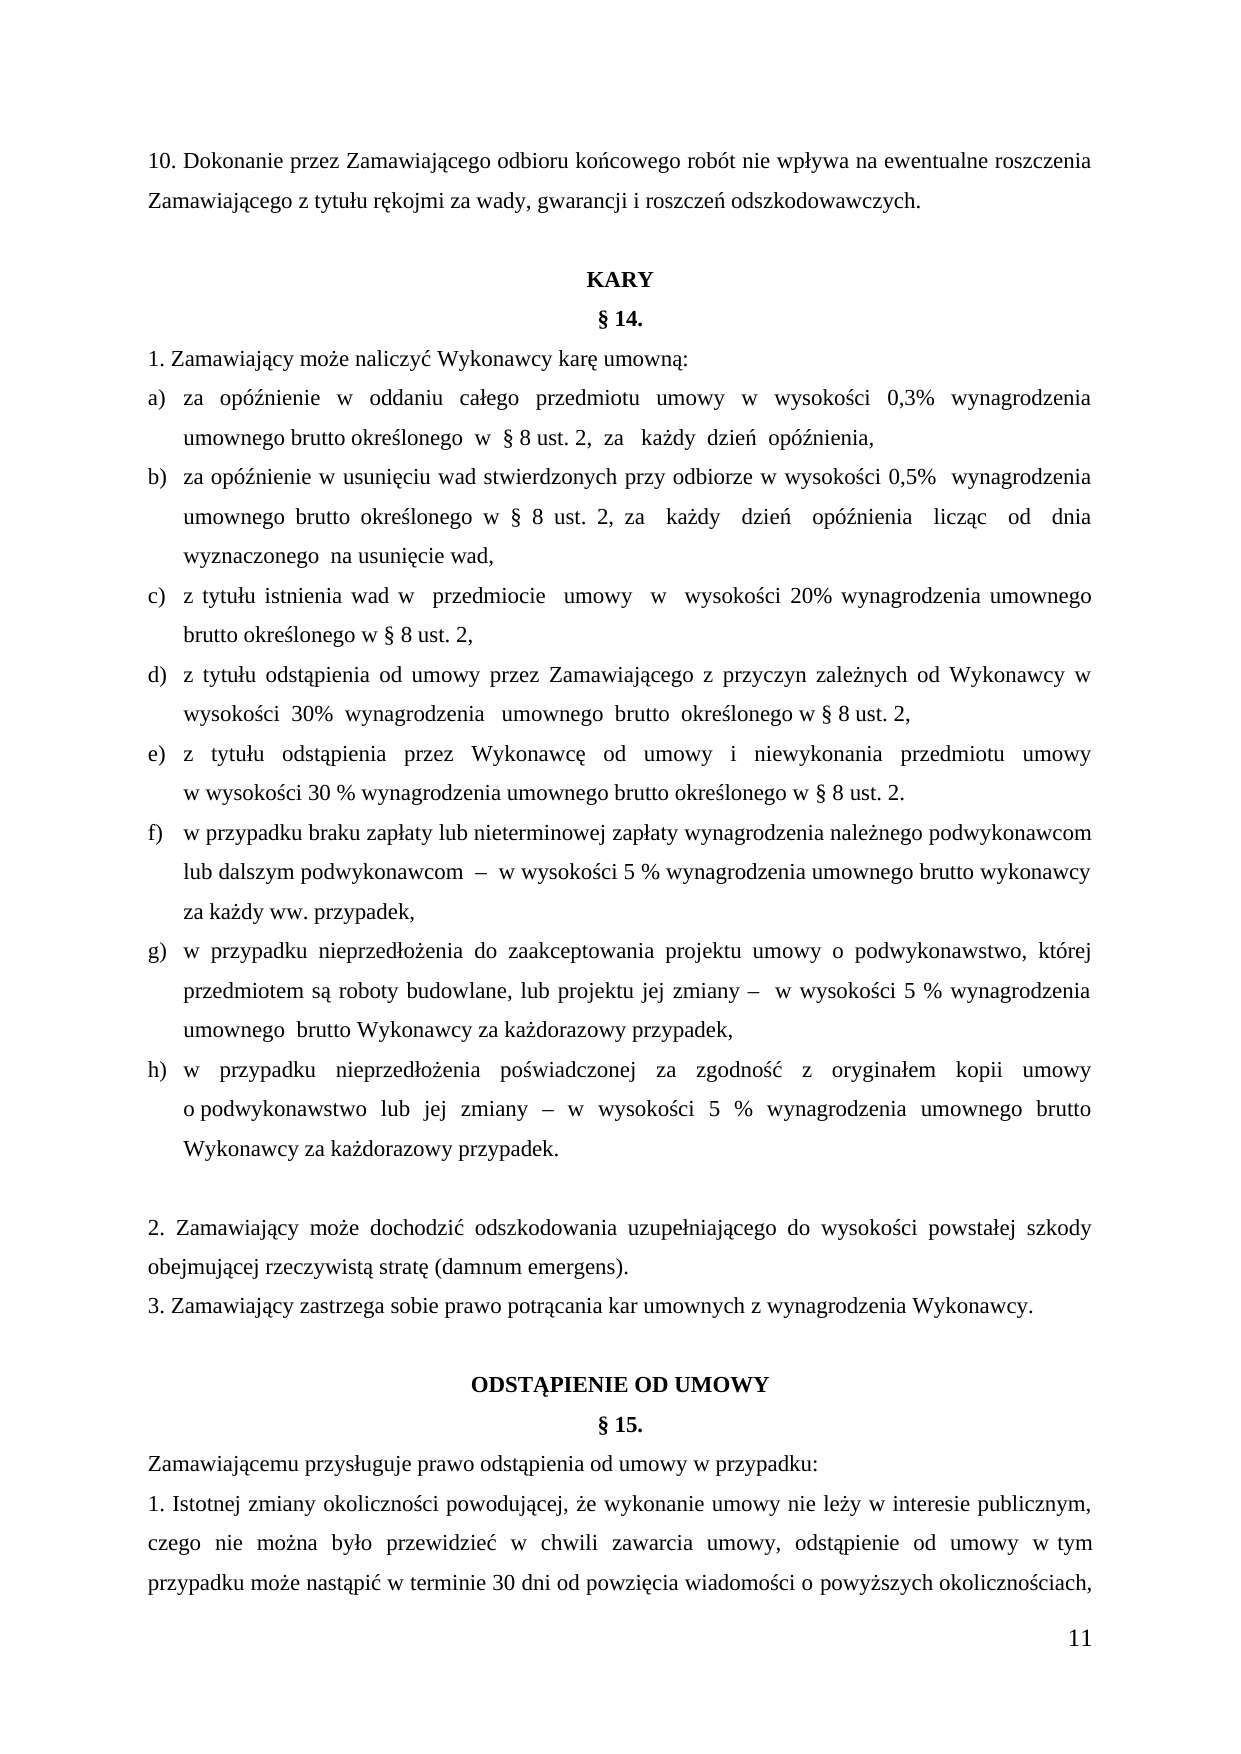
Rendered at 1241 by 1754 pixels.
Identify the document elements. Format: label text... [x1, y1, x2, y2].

list z tytułu istnienia wad w przedmiocie umowy w wysokości 20% wynagrodzenia umownego brutto określonego w § 8 ust. 2, [148, 582, 1093, 648]
list z tytułu odstąpienia od umowy przez Zamawiającego z przyczyn zależnych od Wykonawcy w wysokości 30% wynagrodzenia umownego brutto określonego w § 8 ust. 2, [148, 661, 1093, 727]
list z tytułu odstąpienia przez Wykonawcę od umowy i niewykonania przedmiotu umowy w wysokości 30 % wynagrodzenia umownego brutto określonego w § 8 ust. 2. [148, 740, 1093, 806]
text KARY [148, 266, 1093, 292]
list za opóźnienie w usunięciu wad stwierdzonych przy odbiorze w wysokości 0,5% wynagrodzenia umownego brutto określonego w § 8 ust. 2, za każdy dzień opóźnienia licząc od dnia wyznaczonego na usunięcie wad, [148, 463, 1093, 569]
text Zamawiającemu przysługuje prawo odstąpienia od umowy w przypadku: [148, 1450, 1093, 1477]
text 3. Zamawiający zastrzega sobie prawo potrącania kar umownych z wynagrodzenia Wykonawcy. [148, 1292, 1093, 1319]
list w przypadku nieprzedłożenia do zaakceptowania projektu umowy o podwykonawstwo, której przedmiotem są roboty budowlane, lub projektu jej zmiany – w wysokości 5 % wynagrodzenia umownego brutto Wykonawcy za każdorazowy przypadek, [148, 937, 1093, 1042]
text 1. Zamawiający może naliczyć Wykonawcy karę umowną: [148, 345, 1093, 371]
list w przypadku braku zapłaty lub nieterminowej zapłaty wynagrodzenia należnego podwykonawcom lub dalszym podwykonawcom – w wysokości 5 % wynagrodzenia umownego brutto wykonawcy za każdy ww. przypadek, [148, 819, 1093, 924]
text § 15. [148, 1411, 1093, 1437]
text 10. Dokonanie przez Zamawiającego odbioru końcowego robót nie wpływa na ewentualne roszczenia Zamawiającego z tytułu rękojmi za wady, gwarancji i roszczeń odszkodowawczych. [148, 148, 1093, 213]
text ODSTĄPIENIE OD UMOWY [148, 1371, 1093, 1398]
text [148, 1490, 1093, 1595]
list w przypadku nieprzedłożenia poświadczonej za zgodność z oryginałem kopii umowy o podwykonawstwo lub jej zmiany – w wysokości 5 % wynagrodzenia umownego brutto Wykonawcy za każdorazowy przypadek. [148, 1056, 1093, 1161]
list za opóźnienie w oddaniu całego przedmiotu umowy w wysokości 0,3% wynagrodzenia umownego brutto określonego w § 8 ust. 2, za każdy dzień opóźnienia, [148, 384, 1093, 450]
text § 14. [148, 306, 1093, 332]
text 2. Zamawiający może dochodzić odszkodowania uzupełniającego do wysokości powstałej szkody obejmującej rzeczywistą stratę (damnum emergens). [148, 1213, 1093, 1279]
